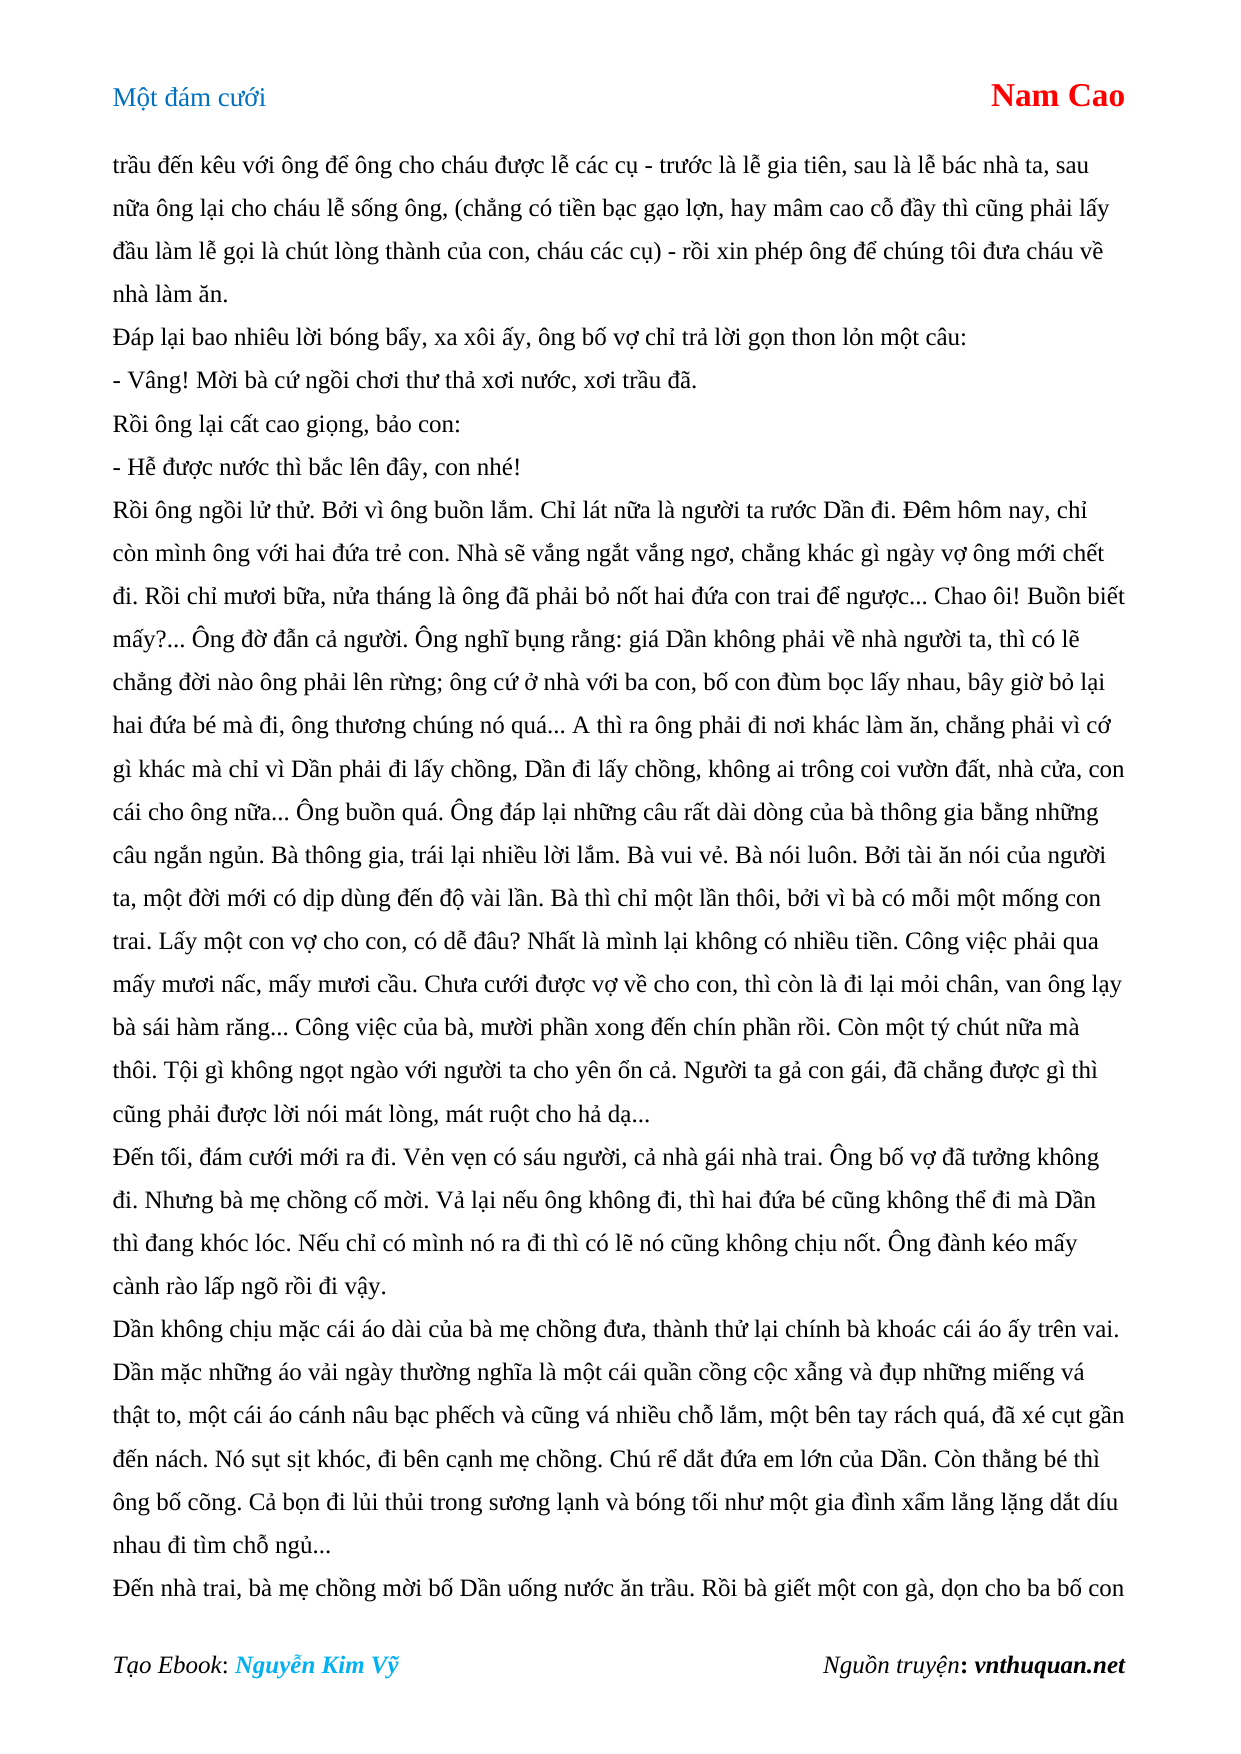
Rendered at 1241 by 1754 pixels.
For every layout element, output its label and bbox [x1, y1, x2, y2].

text [112, 150, 1128, 1602]
